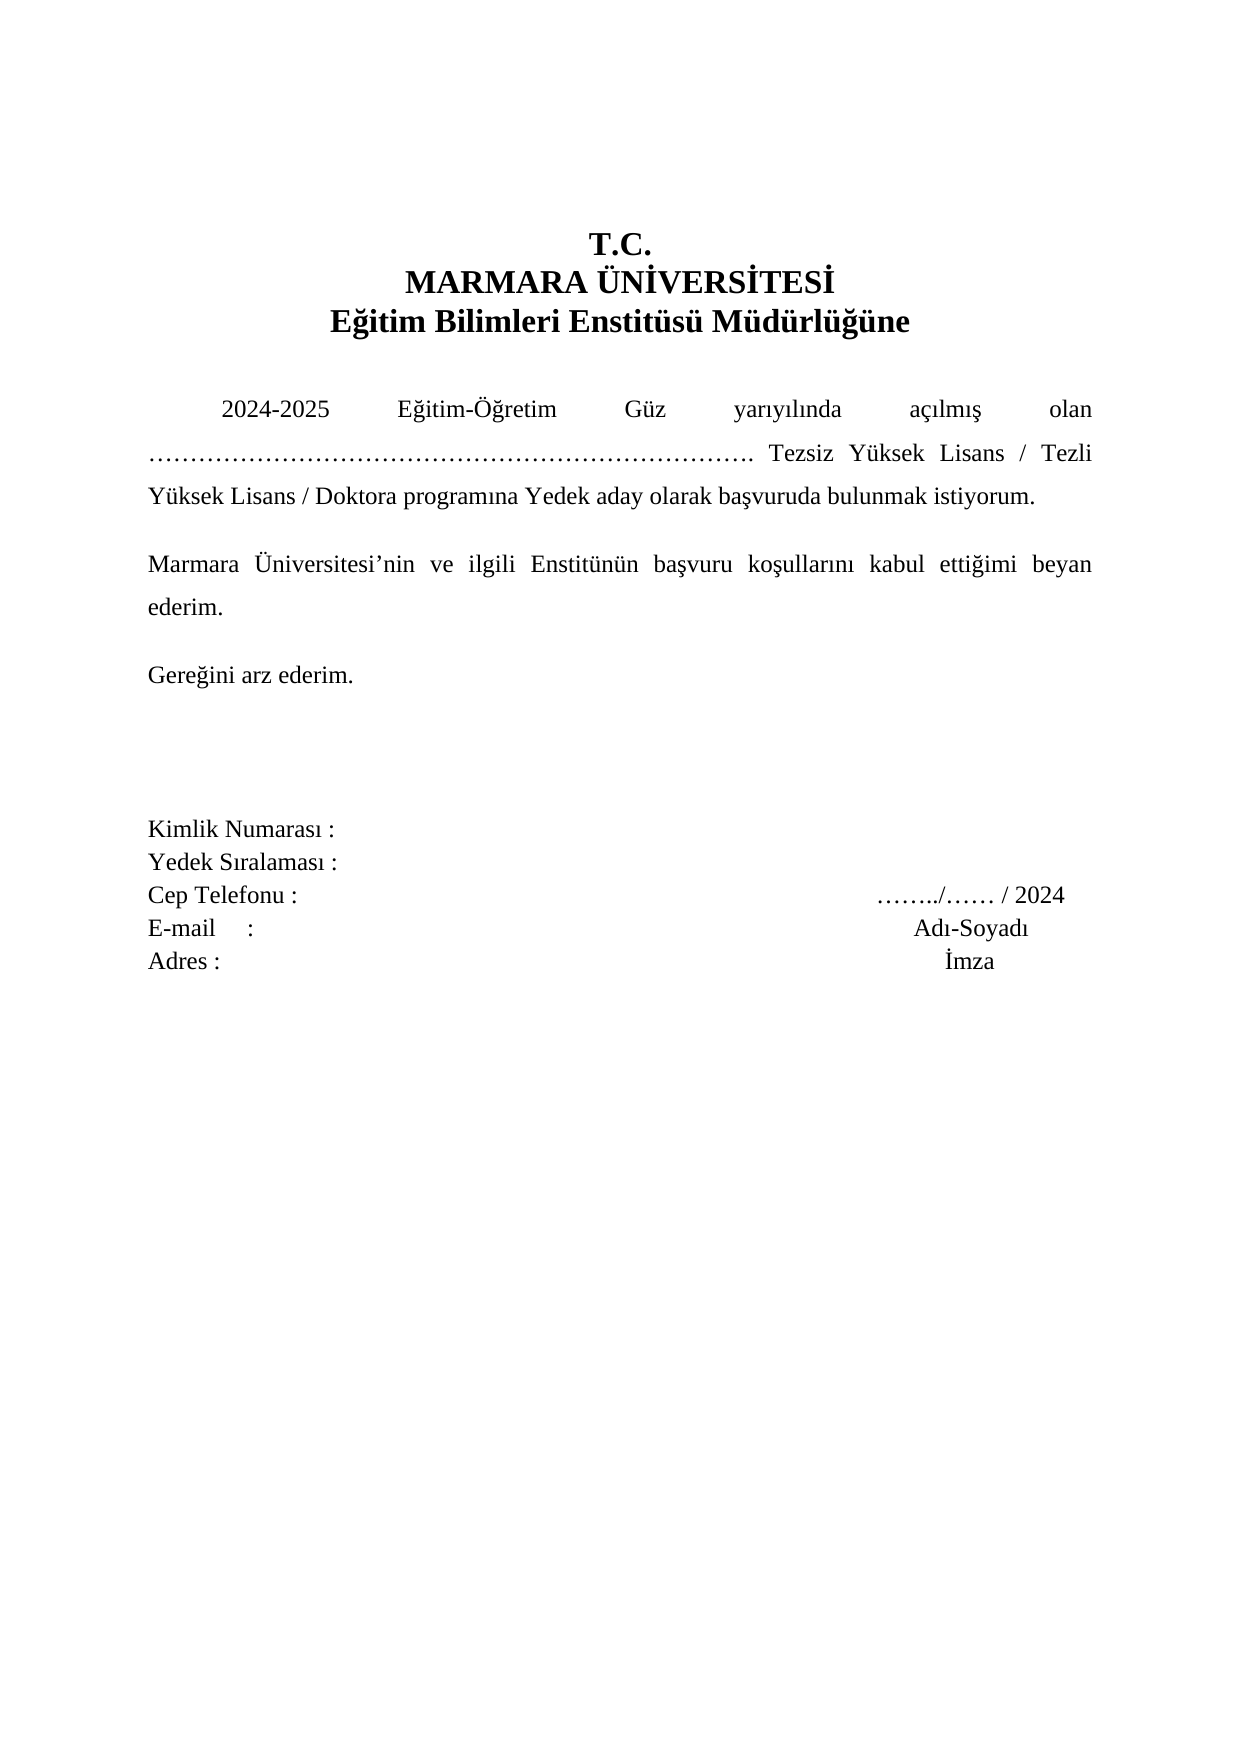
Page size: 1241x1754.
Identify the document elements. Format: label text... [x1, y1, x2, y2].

text Marmara Üniversitesi’nin ve ilgili Enstitünün başvuru koşullarını kabul ettiğimi beyan ederim. [148, 549, 1093, 621]
text Eğitim Bilimleri Enstitüsü Müdürlüğüne [148, 301, 1093, 339]
text Cep Telefonu : ……../…… / 2024 E-mail : Adı-Soyadı [148, 880, 1093, 941]
text Kimlik Numarası : [148, 814, 1093, 842]
text MARMARA ÜNİVERSİTESİ [148, 263, 1093, 301]
text 2024-2025 Eğitim-Öğretim Güz yarıyılında açılmış olan ………………………………………………………………. Tezsiz Yüksek Lisans / Tezli Yüksek Lisans / Doktora programına Yedek aday olarak başvuruda bulunmak istiyorum. [148, 394, 1093, 509]
text Gereğini arz ederim. [148, 660, 1093, 689]
text T.C. [148, 224, 1093, 263]
text Yedek Sıralaması : [148, 847, 1093, 875]
text Adres : İmza [148, 946, 1093, 974]
